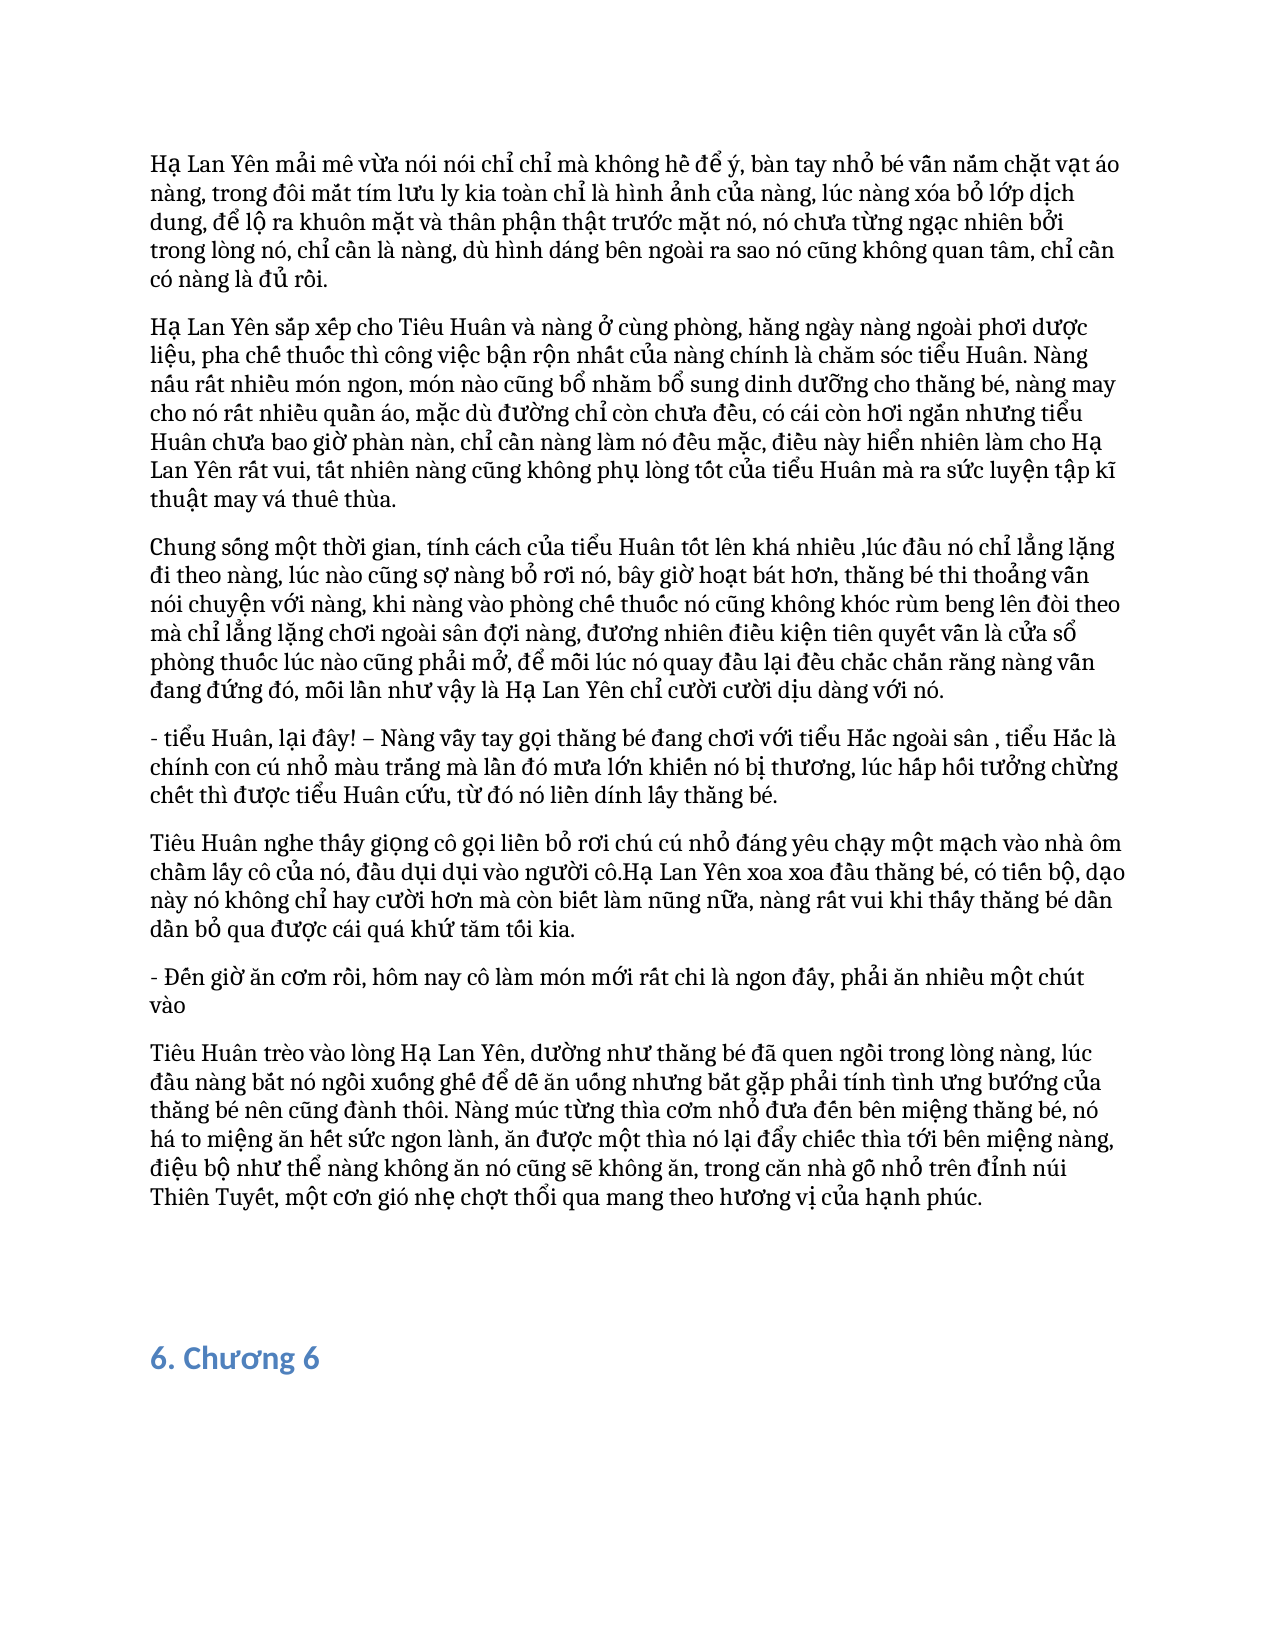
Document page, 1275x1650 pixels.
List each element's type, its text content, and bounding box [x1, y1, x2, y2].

subtitle 6. Chương 6 [150, 1337, 1125, 1378]
text Hạ Lan Yên mải mê vừa nói nói chỉ chỉ mà không hề để ý, bàn tay nhỏ bé vẫn nắm chặt vạt áo nàng, trong đôi mắt tím lưu ly kia toàn chỉ là hình ảnh của nàng, lúc nàng xóa bỏ lớp dịch dung, để lộ ra khuôn mặt và thân phận thật trước mặt nó, nó chưa từng ngạc nhiên bởi trong lòng nó, chỉ cần là nàng, dù hình dáng bên ngoài ra sao nó cũng không quan tâm, chỉ cần có nàng là đủ rồi. [150, 150, 1125, 294]
text Tiêu Huân nghe thấy giọng cô gọi liền bỏ rơi chú cú nhỏ đáng yêu chạy một mạch vào nhà ôm chầm lấy cô của nó, đầu dụi dụi vào người cô.Hạ Lan Yên xoa xoa đầu thằng bé, có tiến bộ, dạo này nó không chỉ hay cười hơn mà còn biết làm nũng nữa, nàng rất vui khi thấy thằng bé dần dần bỏ qua được cái quá khứ tăm tối kia. [150, 829, 1125, 944]
text Tiêu Huân trèo vào lòng Hạ Lan Yên, dường như thằng bé đã quen ngồi trong lòng nàng, lúc đầu nàng bắt nó ngồi xuống ghế để dễ ăn uống nhưng bắt gặp phải tính tình ưng bướng của thằng bé nên cũng đành thôi. Nàng múc từng thìa cơm nhỏ đưa đến bên miệng thằng bé, nó há to miệng ăn hết sức ngon lành, ăn được một thìa nó lại đẩy chiếc thìa tới bên miệng nàng, điệu bộ như thể nàng không ăn nó cũng sẽ không ăn, trong căn nhà gỗ nhỏ trên đỉnh núi Thiên Tuyết, một cơn gió nhẹ chợt thổi qua mang theo hương vị của hạnh phúc. [150, 1039, 1125, 1211]
text - tiểu Huân, lại đây! – Nàng vẫy tay gọi thằng bé đang chơi với tiểu Hắc ngoài sân , tiểu Hắc là chính con cú nhỏ màu trắng mà lần đó mưa lớn khiến nó bị thương, lúc hấp hối tưởng chừng chết thì được tiểu Huân cứu, từ đó nó liền dính lấy thằng bé. [150, 724, 1125, 810]
text Chung sống một thời gian, tính cách của tiểu Huân tốt lên khá nhiều ,lúc đầu nó chỉ lẳng lặng đi theo nàng, lúc nào cũng sợ nàng bỏ rơi nó, bây giờ hoạt bát hơn, thằng bé thi thoảng vẫn nói chuyện với nàng, khi nàng vào phòng chế thuốc nó cũng không khóc rùm beng lên đòi theo mà chỉ lẳng lặng chơi ngoài sân đợi nàng, đương nhiên điều kiện tiên quyết vẫn là cửa sổ phòng thuốc lúc nào cũng phải mở, để mỗi lúc nó quay đầu lại đều chắc chắn rằng nàng vẫn đang đứng đó, mỗi lần như vậy là Hạ Lan Yên chỉ cười cười dịu dàng với nó. [150, 532, 1125, 705]
text - Đến giờ ăn cơm rồi, hôm nay cô làm món mới rất chi là ngon đấy, phải ăn nhiều một chút vào [150, 962, 1125, 1020]
text Hạ Lan Yên sắp xếp cho Tiêu Huân và nàng ở cùng phòng, hằng ngày nàng ngoài phơi dược liệu, pha chế thuốc thì công việc bận rộn nhất của nàng chính là chăm sóc tiểu Huân. Nàng nấu rất nhiều món ngon, món nào cũng bổ nhằm bổ sung dinh dưỡng cho thằng bé, nàng may cho nó rất nhiều quần áo, mặc dù đường chỉ còn chưa đều, có cái còn hơi ngắn nhưng tiểu Huân chưa bao giờ phàn nàn, chỉ cần nàng làm nó đều mặc, điều này hiển nhiên làm cho Hạ Lan Yên rất vui, tất nhiên nàng cũng không phụ lòng tốt của tiểu Huân mà ra sức luyện tập kĩ thuật may vá thuê thùa. [150, 312, 1125, 514]
